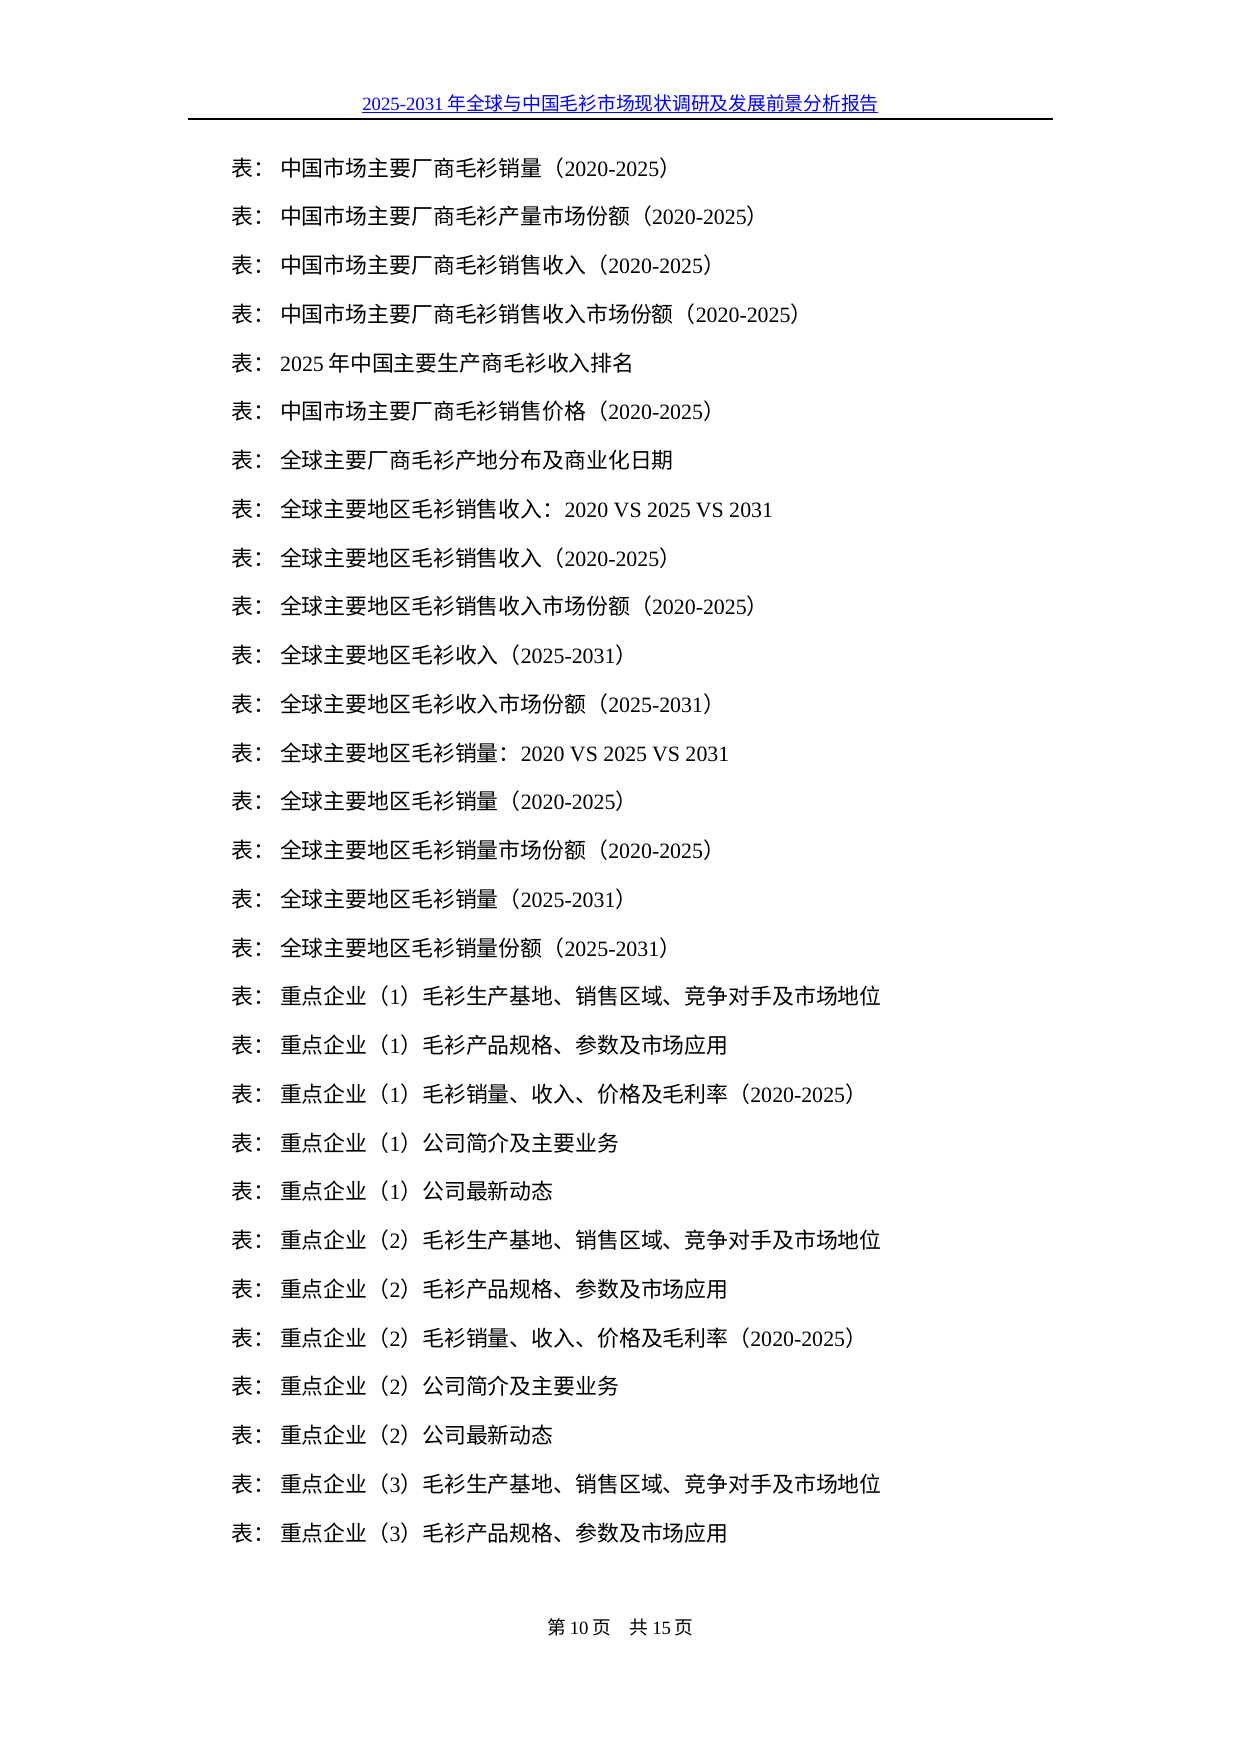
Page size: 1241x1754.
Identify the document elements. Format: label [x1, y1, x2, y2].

text [187, 150, 1053, 1548]
